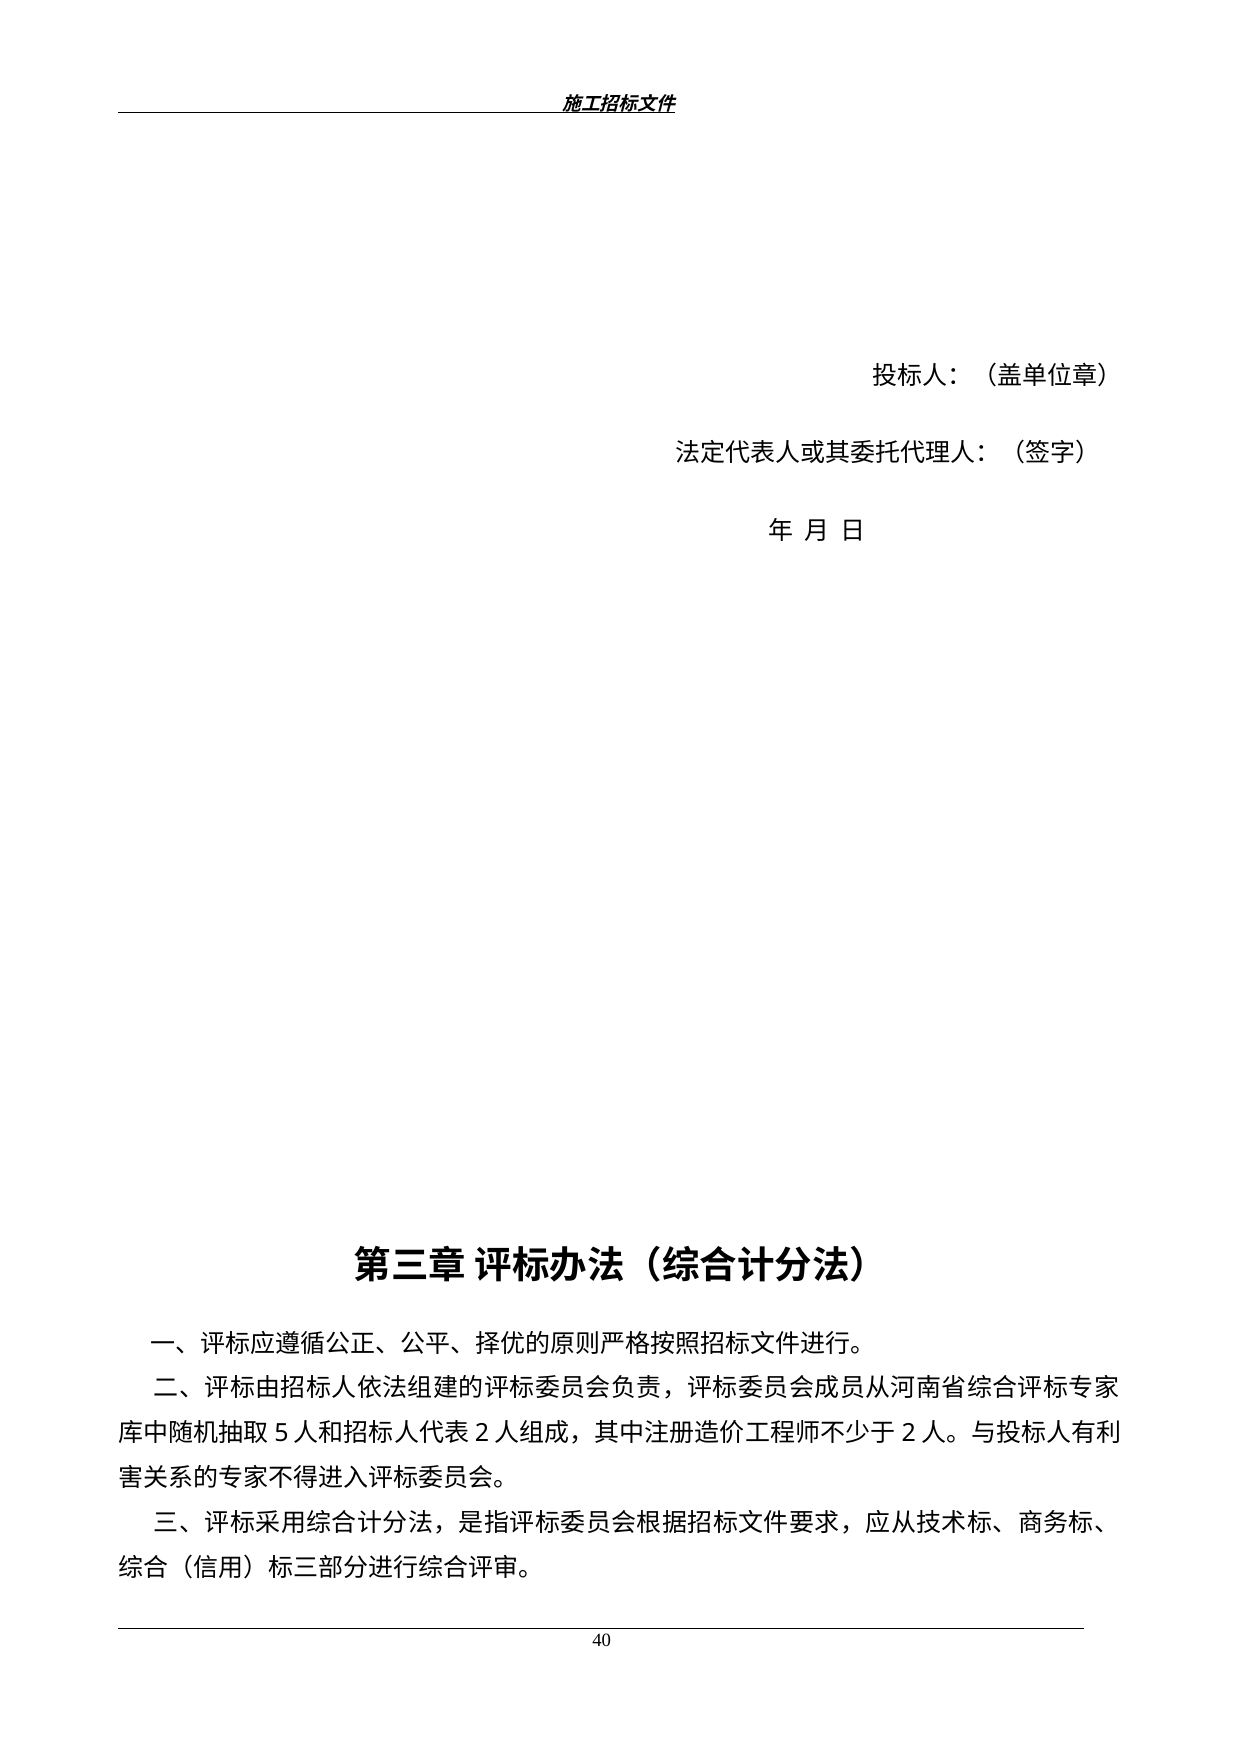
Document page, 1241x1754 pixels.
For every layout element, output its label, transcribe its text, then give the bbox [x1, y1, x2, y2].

text 二、评标由招标人依法组建的评标委员会负责，评标委员会成员从河南省综合评标专家库中随机抽取5人和招标人代表2人组成，其中注册造价工程师不少于2人。与投标人有利害关系的专家不得进入评标委员会。 [118, 1361, 1122, 1495]
text 第三章 评标办法（综合计分法） [118, 1235, 1122, 1289]
text 年 月 日 [118, 496, 1122, 561]
text 三、评标采用综合计分法，是指评标委员会根据招标文件要求，应从技术标、商务标、综合（信用）标三部分进行综合评审。 [118, 1495, 1122, 1585]
text 一、评标应遵循公正、公平、择优的原则严格按照招标文件进行。 [118, 1316, 1122, 1361]
text 投标人：（盖单位章） [118, 341, 1122, 406]
text 法定代表人或其委托代理人：（签字） [118, 418, 1100, 483]
